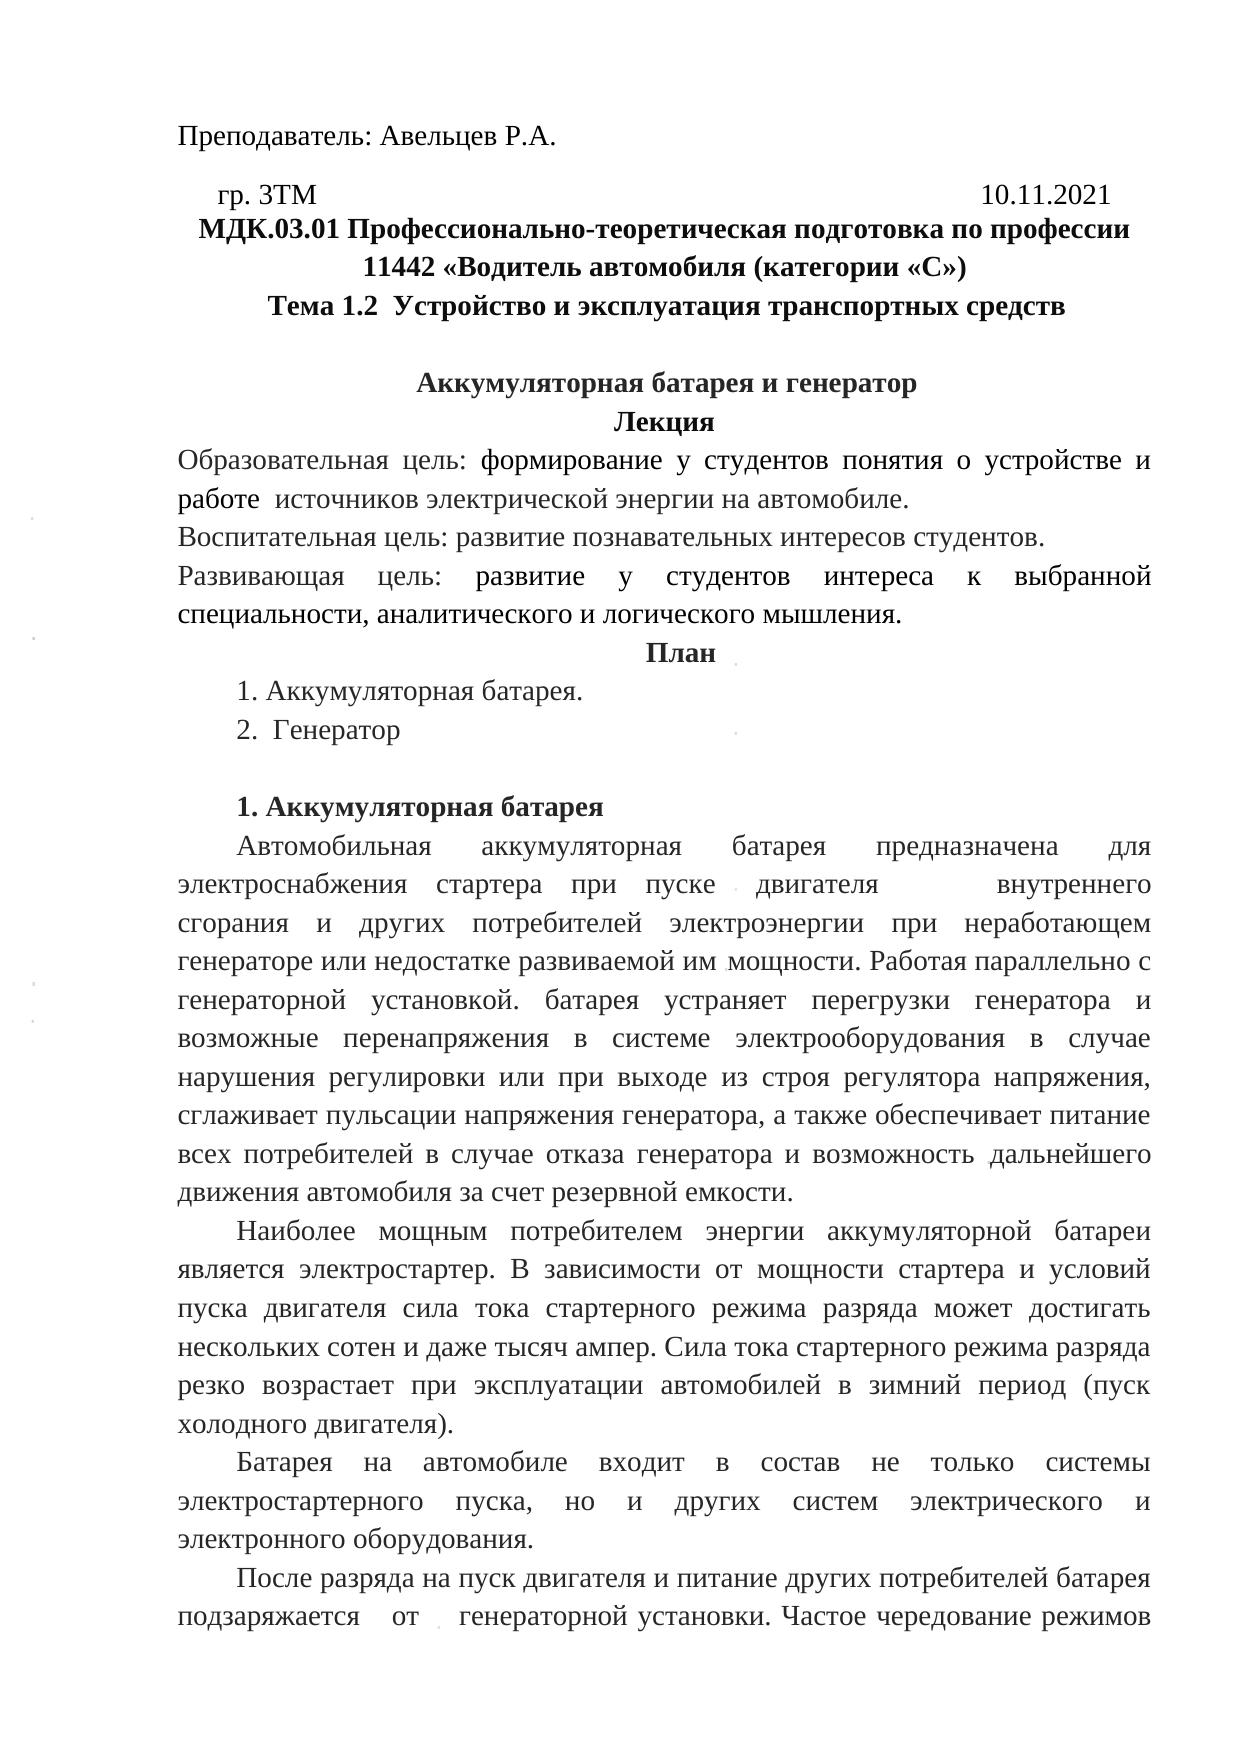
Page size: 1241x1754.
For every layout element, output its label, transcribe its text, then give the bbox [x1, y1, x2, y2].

text Аккумуляторная батарея и генератор [187, 365, 1146, 399]
text Наиболее мощным потребителем энергии аккумуляторной батареи является электростартер. В зависимости от мощности стартера и условий пуска двигателя сила тока стартерного режима разряда может достигать нескольких сотен и даже тысяч ампер. Сила тока стартерного режима разряда резко возрастает при эксплуатации автомобилей в зимний период (пуск холодного двигателя). [177, 1213, 1152, 1439]
text Развивающая цель: развитие у студентов интереса к выбранной специальности, аналитического и логического мышления. [177, 558, 1152, 630]
text Тема 1.2 Устройство и эксплуатация транспортных средств [187, 288, 1146, 322]
text 1. Аккумуляторная батарея. [177, 673, 1152, 707]
text Автомобильная аккумуляторная батарея предназначена для электроснабжения стартера при пуске двигателя внутреннего сгорания и других потребителей электроэнергии при неработающем генераторе или недостатке развиваемой им мощности. Работая параллельно с генераторной установкой. батарея устраняет перегрузки генератора и возможные перенапряжения в системе электрооборудования в случае нарушения регулировки или при выходе из строя регулятора напряжения, сглаживает пульсации напряжения генератора, а также обеспечивает питание всех потребителей в случае отказа генератора и возможность дальнейшего движения автомобиля за счет резервной емкости. [177, 828, 1152, 1208]
text План [177, 635, 1152, 668]
text Батарея на автомобиле входит в состав не только системы электростартерного пуска, но и других систем электрического и электронного оборудования. [177, 1444, 1152, 1555]
text Образовательная цель: формирование у студентов понятия о устройстве и работе источников электрической энергии на автомобиле. [177, 442, 1152, 514]
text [177, 1560, 1152, 1632]
text 1. Аккумуляторная батарея [177, 789, 1152, 823]
text МДК.03.01 Профессионально-теоретическая подготовка по профессии [177, 211, 1152, 244]
text гр. 3ТМ 10.11.2021 [177, 177, 1152, 211]
text Воспитательная цель: развитие познавательных интересов студентов. [177, 519, 1152, 553]
text Преподаватель: Авельцев Р.А. [177, 118, 1152, 152]
text 2. Генератор [177, 712, 1152, 746]
text Лекция [177, 404, 1152, 437]
text 11442 «Водитель автомобиля (категории «С») [177, 249, 1152, 283]
